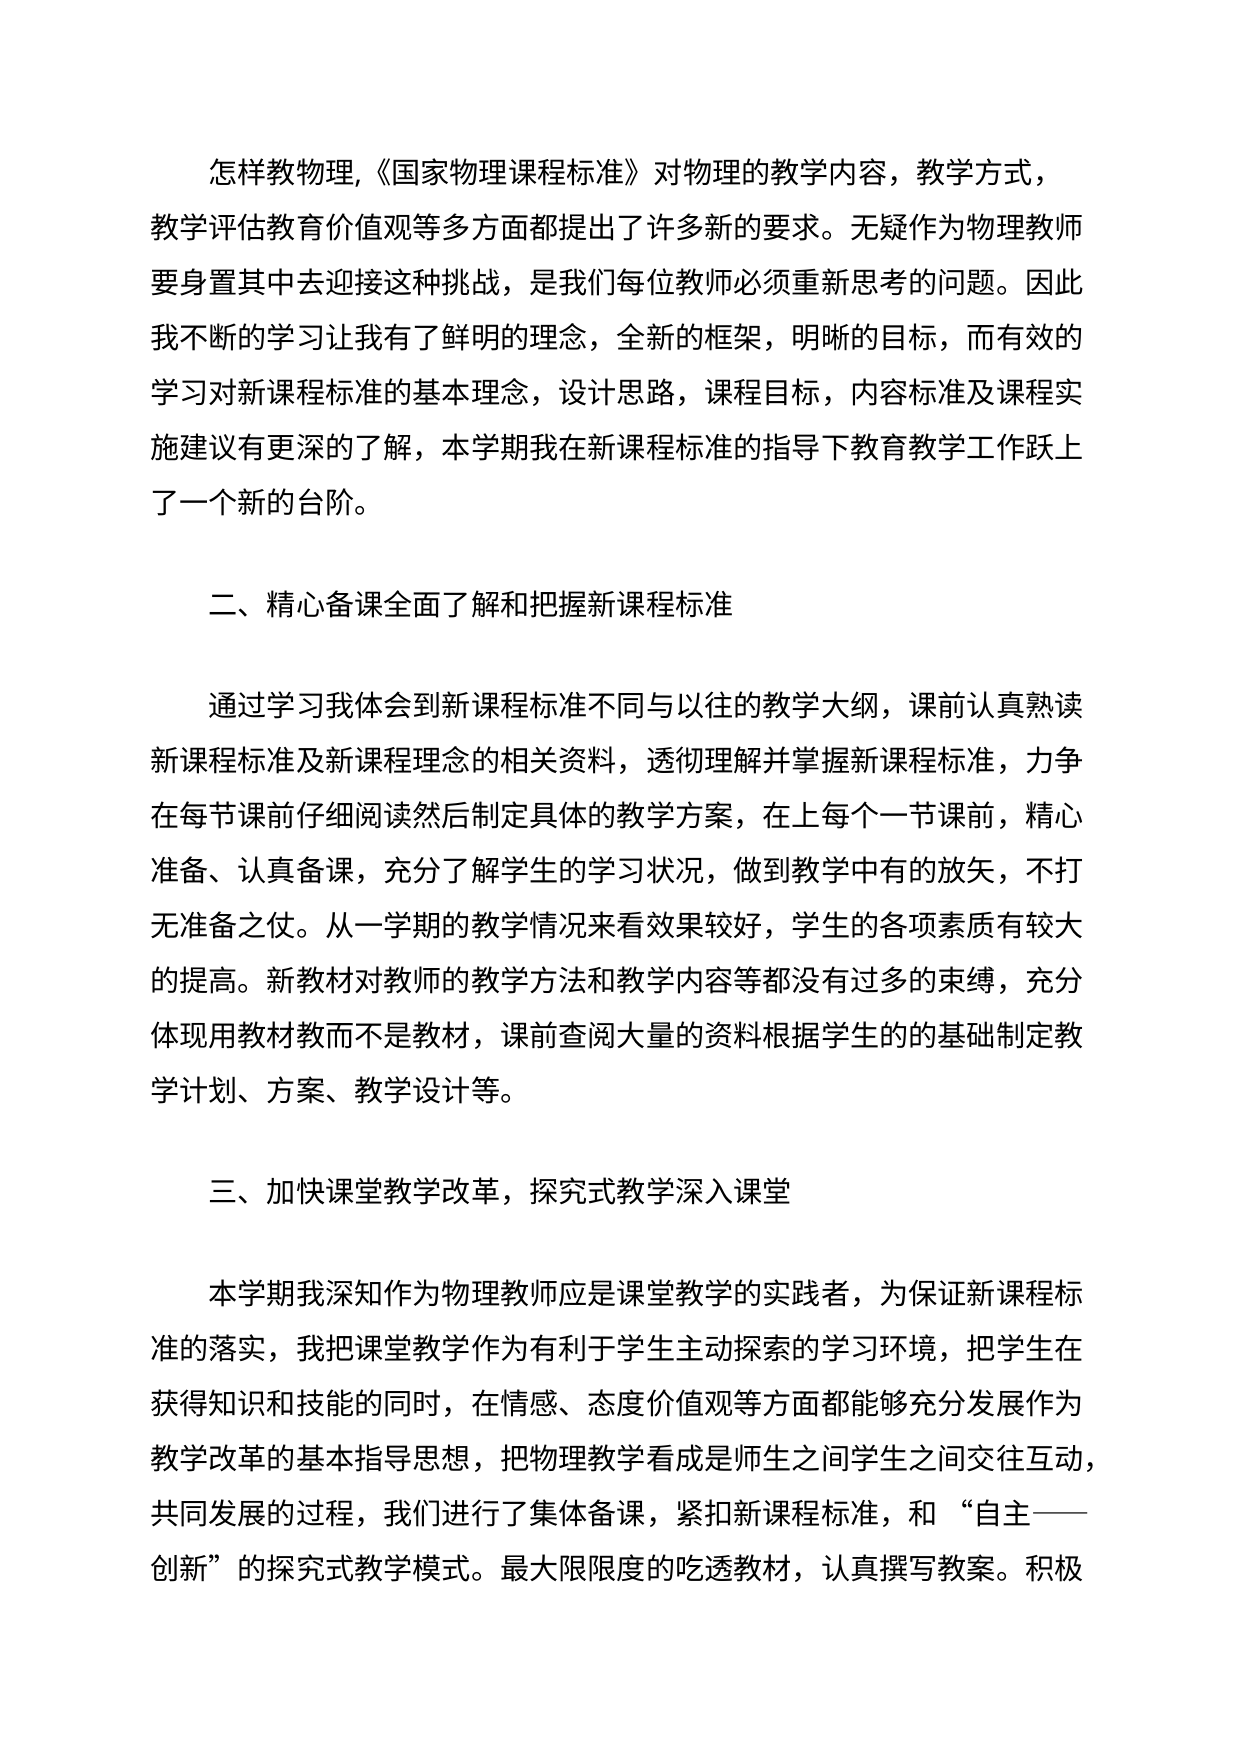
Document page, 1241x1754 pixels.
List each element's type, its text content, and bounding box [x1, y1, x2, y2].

text 二、精心备课全面了解和把握新课程标准 [150, 581, 1090, 623]
text 怎样教物理,《国家物理课程标准》对物理的教学内容，教学方式，教学评估教育价值观等多方面都提出了许多新的要求。无疑作为物理教师要身置其中去迎接这种挑战，是我们每位教师必须重新思考的问题。因此我不断的学习让我有了鲜明的理念，全新的框架，明晰的目标，而有效的学习对新课程标准的基本理念，设计思路，课程目标，内容标准及课程实施建议有更深的了解，本学期我在新课程标准的指导下教育教学工作跃上了一个新的台阶。 [150, 150, 1090, 522]
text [150, 1271, 1090, 1588]
text 通过学习我体会到新课程标准不同与以往的教学大纲，课前认真熟读新课程标准及新课程理念的相关资料，透彻理解并掌握新课程标准，力争在每节课前仔细阅读然后制定具体的教学方案，在上每个一节课前，精心准备、认真备课，充分了解学生的学习状况，做到教学中有的放矢，不打无准备之仗。从一学期的教学情况来看效果较好，学生的各项素质有较大的提高。新教材对教师的教学方法和教学内容等都没有过多的束缚，充分体现用教材教而不是教材，课前查阅大量的资料根据学生的的基础制定教学计划、方案、教学设计等。 [150, 683, 1090, 1109]
text 三、加快课堂教学改革，探究式教学深入课堂 [150, 1169, 1090, 1211]
